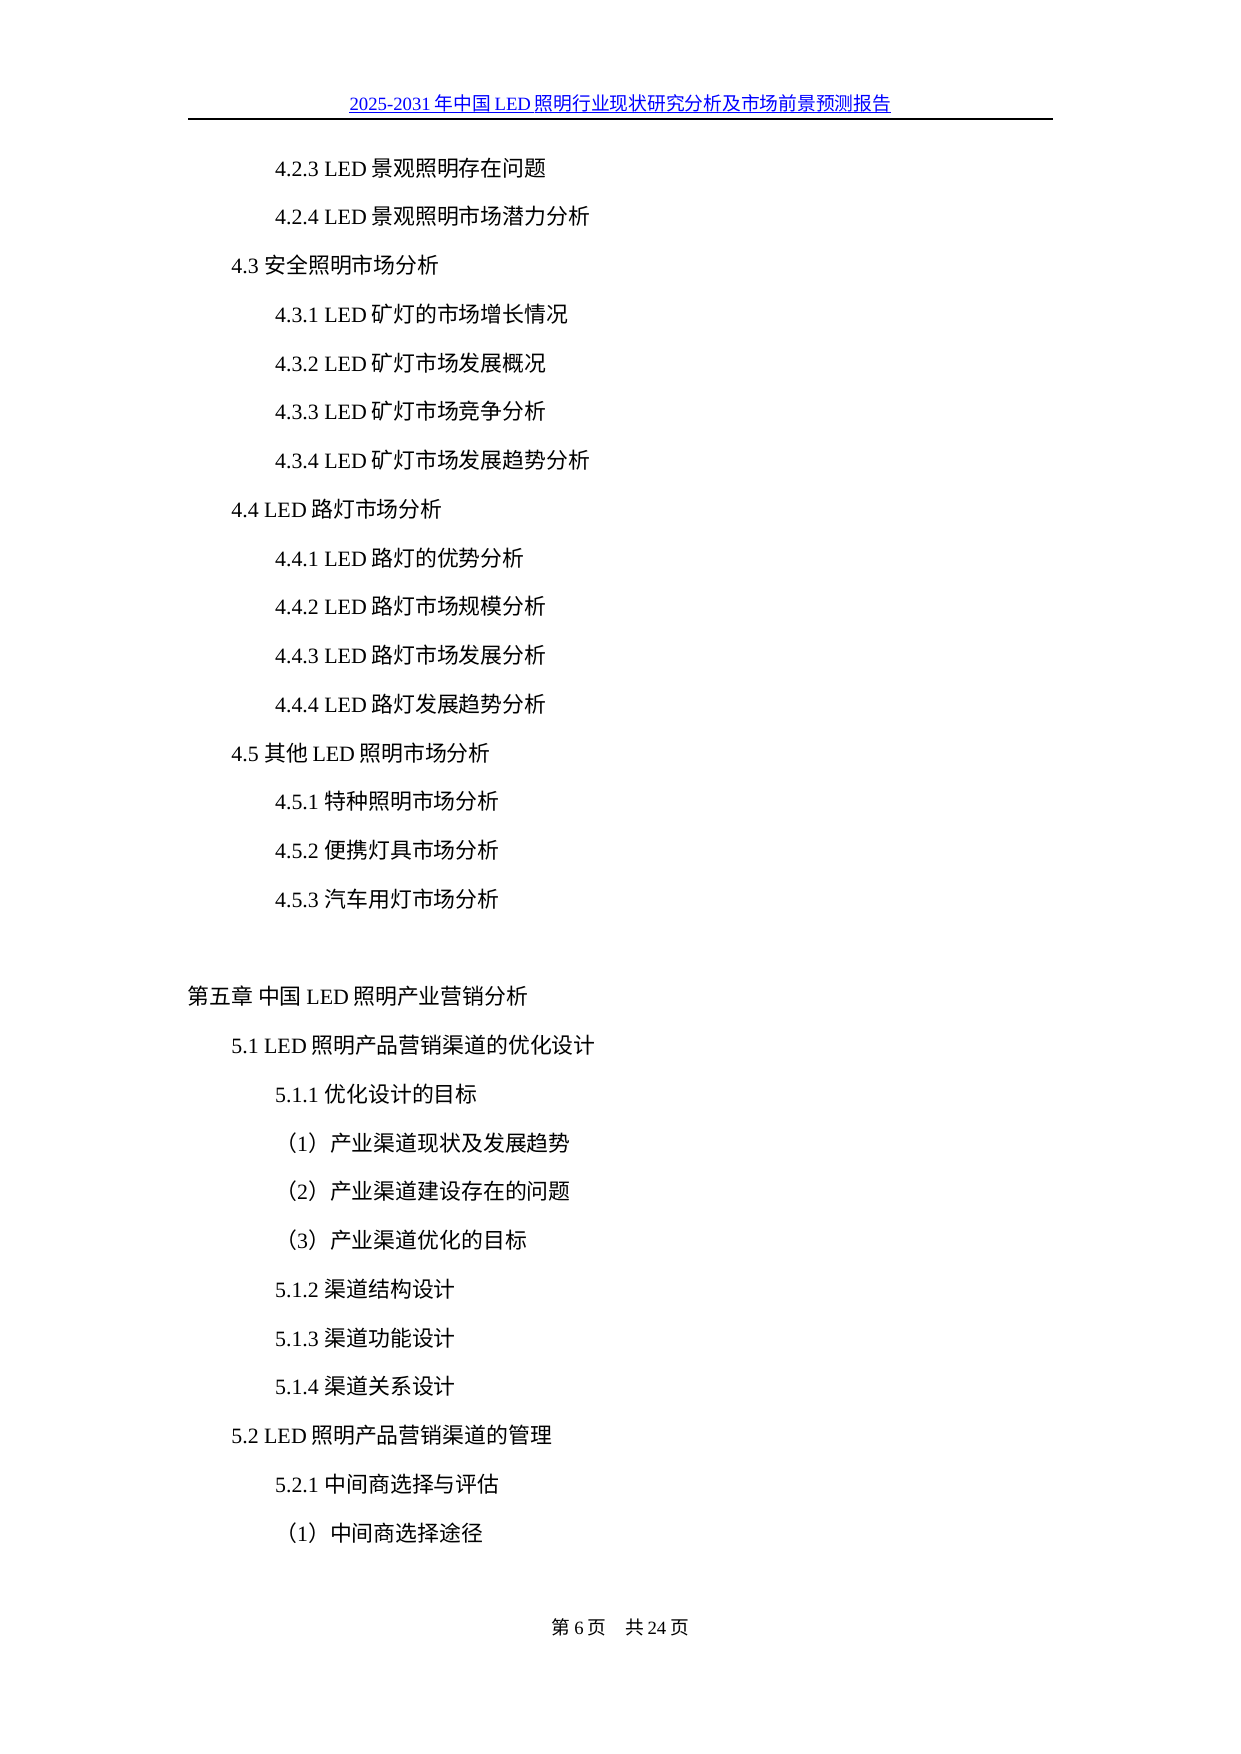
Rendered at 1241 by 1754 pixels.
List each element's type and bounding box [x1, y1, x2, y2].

text [187, 150, 1053, 1548]
